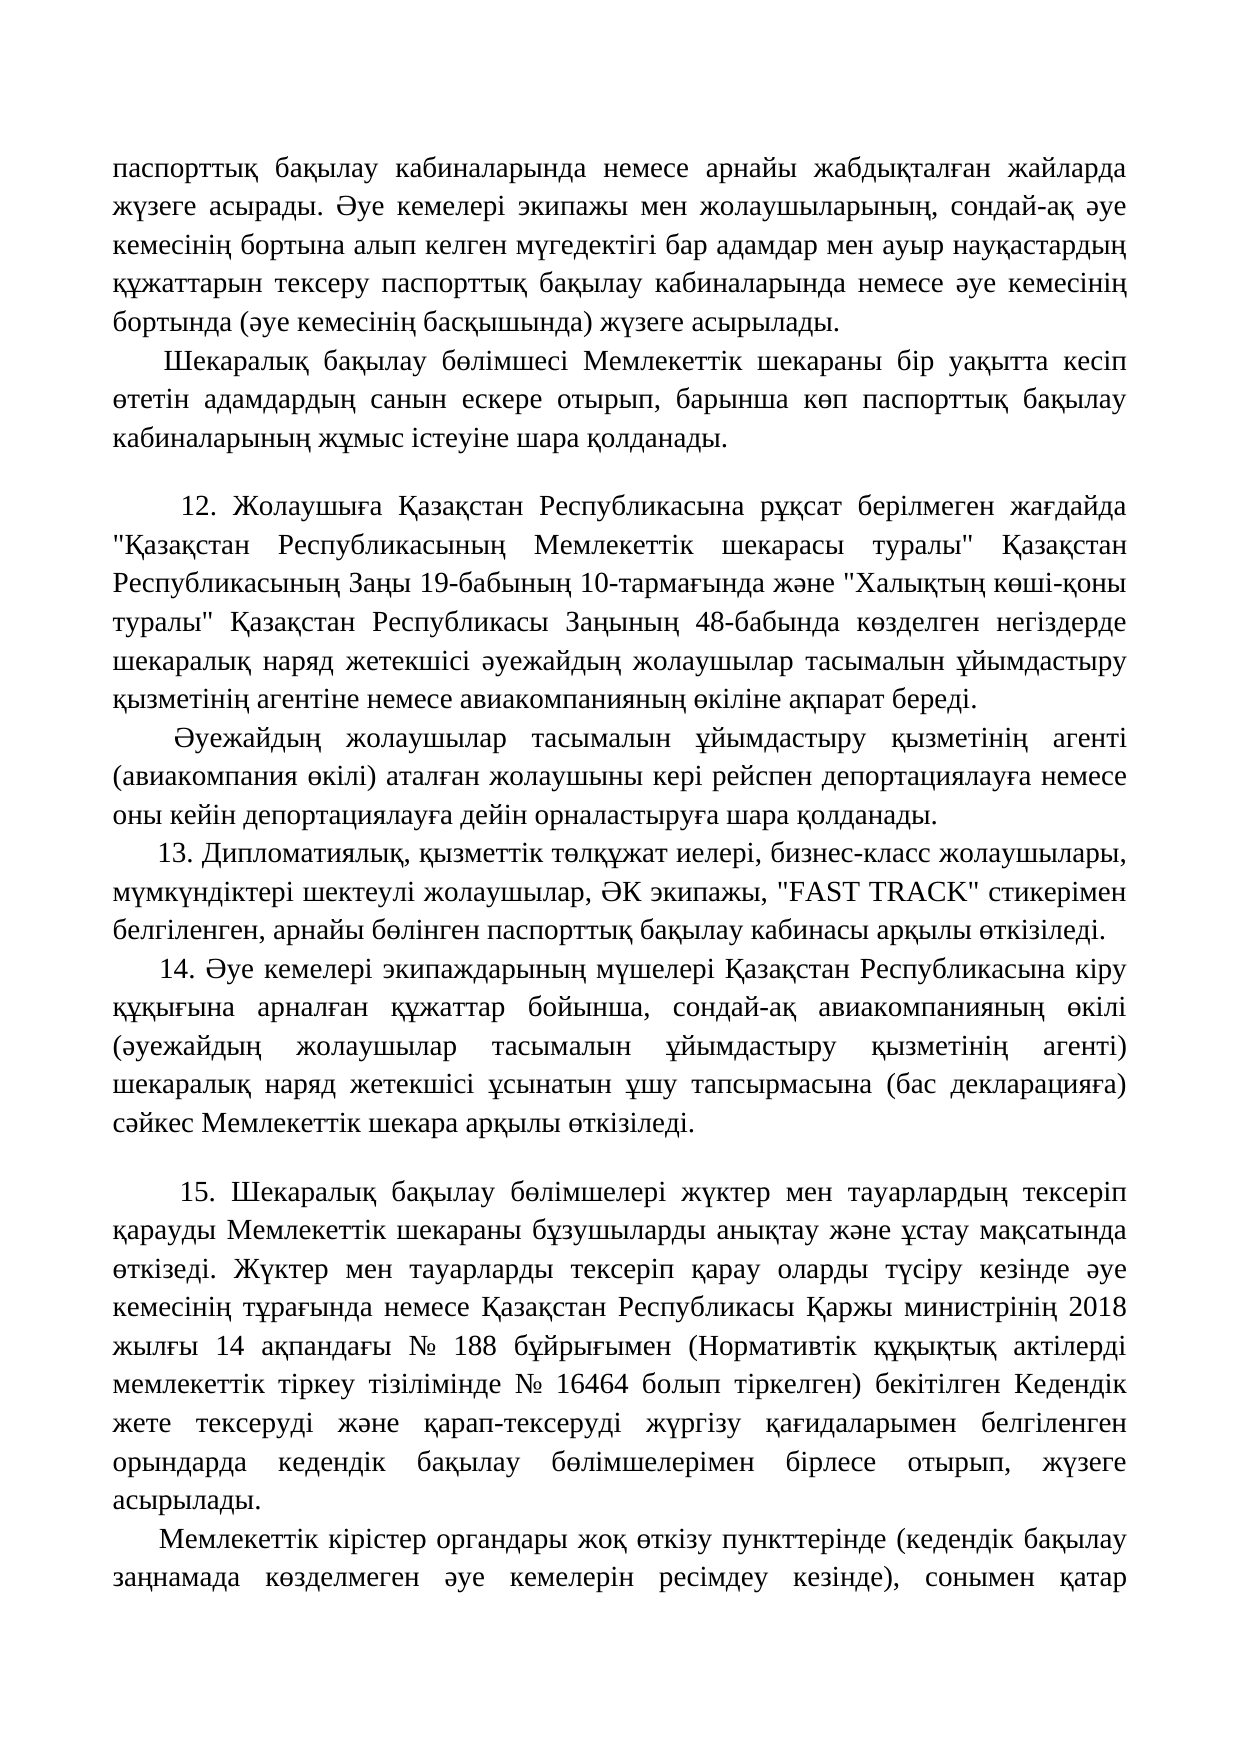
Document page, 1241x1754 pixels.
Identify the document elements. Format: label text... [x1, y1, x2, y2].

text Әуежайдың жолаушылар тасымалын ұйымдастыру қызметінің агенті (авиакомпания өкілі) аталған жолаушыны кері рейспен депортациялауға немесе оны кейін депортациялауға дейін орналастыруға шара қолданады. [112, 720, 1128, 830]
text 15. Шекаралық бақылау бөлімшелері жүктер мен тауарлардың тексеріп қарауды Мемлекеттік шекараны бұзушыларды анықтау және ұстау мақсатында өткізеді. Жүктер мен тауарларды тексеріп қарау оларды түсіру кезінде әуе кемесінің тұрағында немесе Қазақстан Республикасы Қаржы министрінің 2018 жылғы 14 ақпандағы № 188 бұйрығымен (Нормативтік құқықтық актілерді мемлекеттік тіркеу тізілімінде № 16464 болып тіркелген) бекітілген Кедендік жете тексеруді және қарап-тексеруді жүргізу қағидаларымен белгіленген орындарда кедендік бақылау бөлімшелерімен бірлесе отырып, жүзеге асырылады. [112, 1174, 1128, 1516]
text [112, 150, 1128, 338]
text Шекаралық бақылау бөлімшесі Мемлекеттік шекараны бір уақытта кесіп өтетін адамдардың санын ескере отырып, барынша көп паспорттық бақылау кабиналарының жұмыс істеуіне шара қолданады. [112, 343, 1128, 453]
text 14. Әуе кемелері экипаждарының мүшелері Қазақстан Республикасына кіру құқығына арналған құжаттар бойынша, сондай-ақ авиакомпанияның өкілі (әуежайдың жолаушылар тасымалын ұйымдастыру қызметінің агенті) шекаралық наряд жетекшісі ұсынатын ұшу тапсырмасына (бас декларацияға) сәйкес Мемлекеттік шекара арқылы өткізіледі. [112, 951, 1128, 1139]
text 13. Дипломатиялық, қызметтік төлқұжат иелері, бизнес-класс жолаушылары, мүмкүндіктері шектеулі жолаушылар, ӘК экипажы, "FAST TRACK" стикерімен белгіленген, арнайы бөлінген паспорттық бақылау кабинасы арқылы өткізіледі. [112, 835, 1128, 946]
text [112, 1521, 1128, 1593]
text 12. Жолаушыға Қазақстан Республикасына рұқсат берілмеген жағдайда "Қазақстан Республикасының Мемлекеттік шекарасы туралы" Қазақстан Республикасының Заңы 19-бабының 10-тармағында және "Халықтың көші-қоны туралы" Қазақстан Республикасы Заңының 48-бабында көзделген негіздерде шекаралық наряд жетекшісі әуежайдың жолаушылар тасымалын ұйымдастыру қызметінің агентіне немесе авиакомпанияның өкіліне ақпарат береді. [112, 488, 1128, 715]
